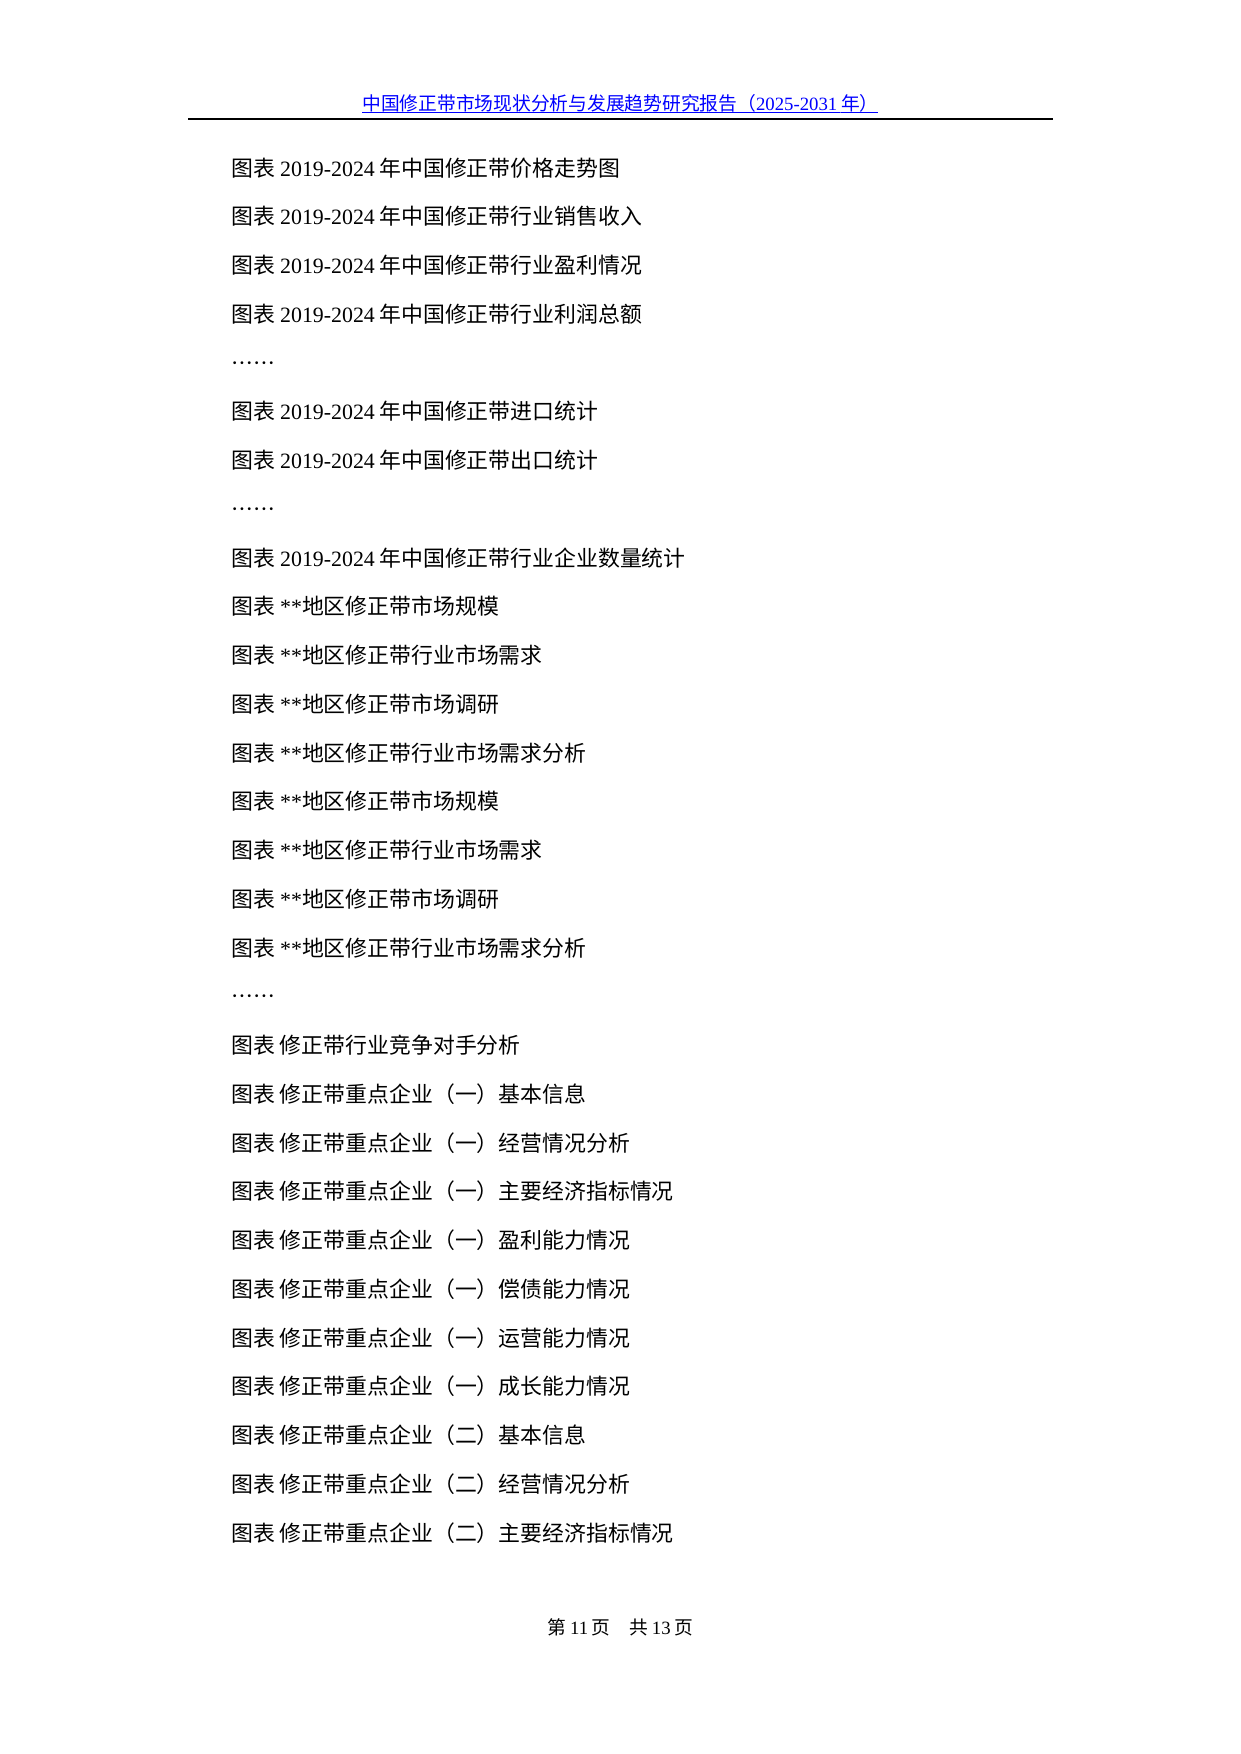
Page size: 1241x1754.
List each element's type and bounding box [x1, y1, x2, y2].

text [187, 150, 1053, 1548]
